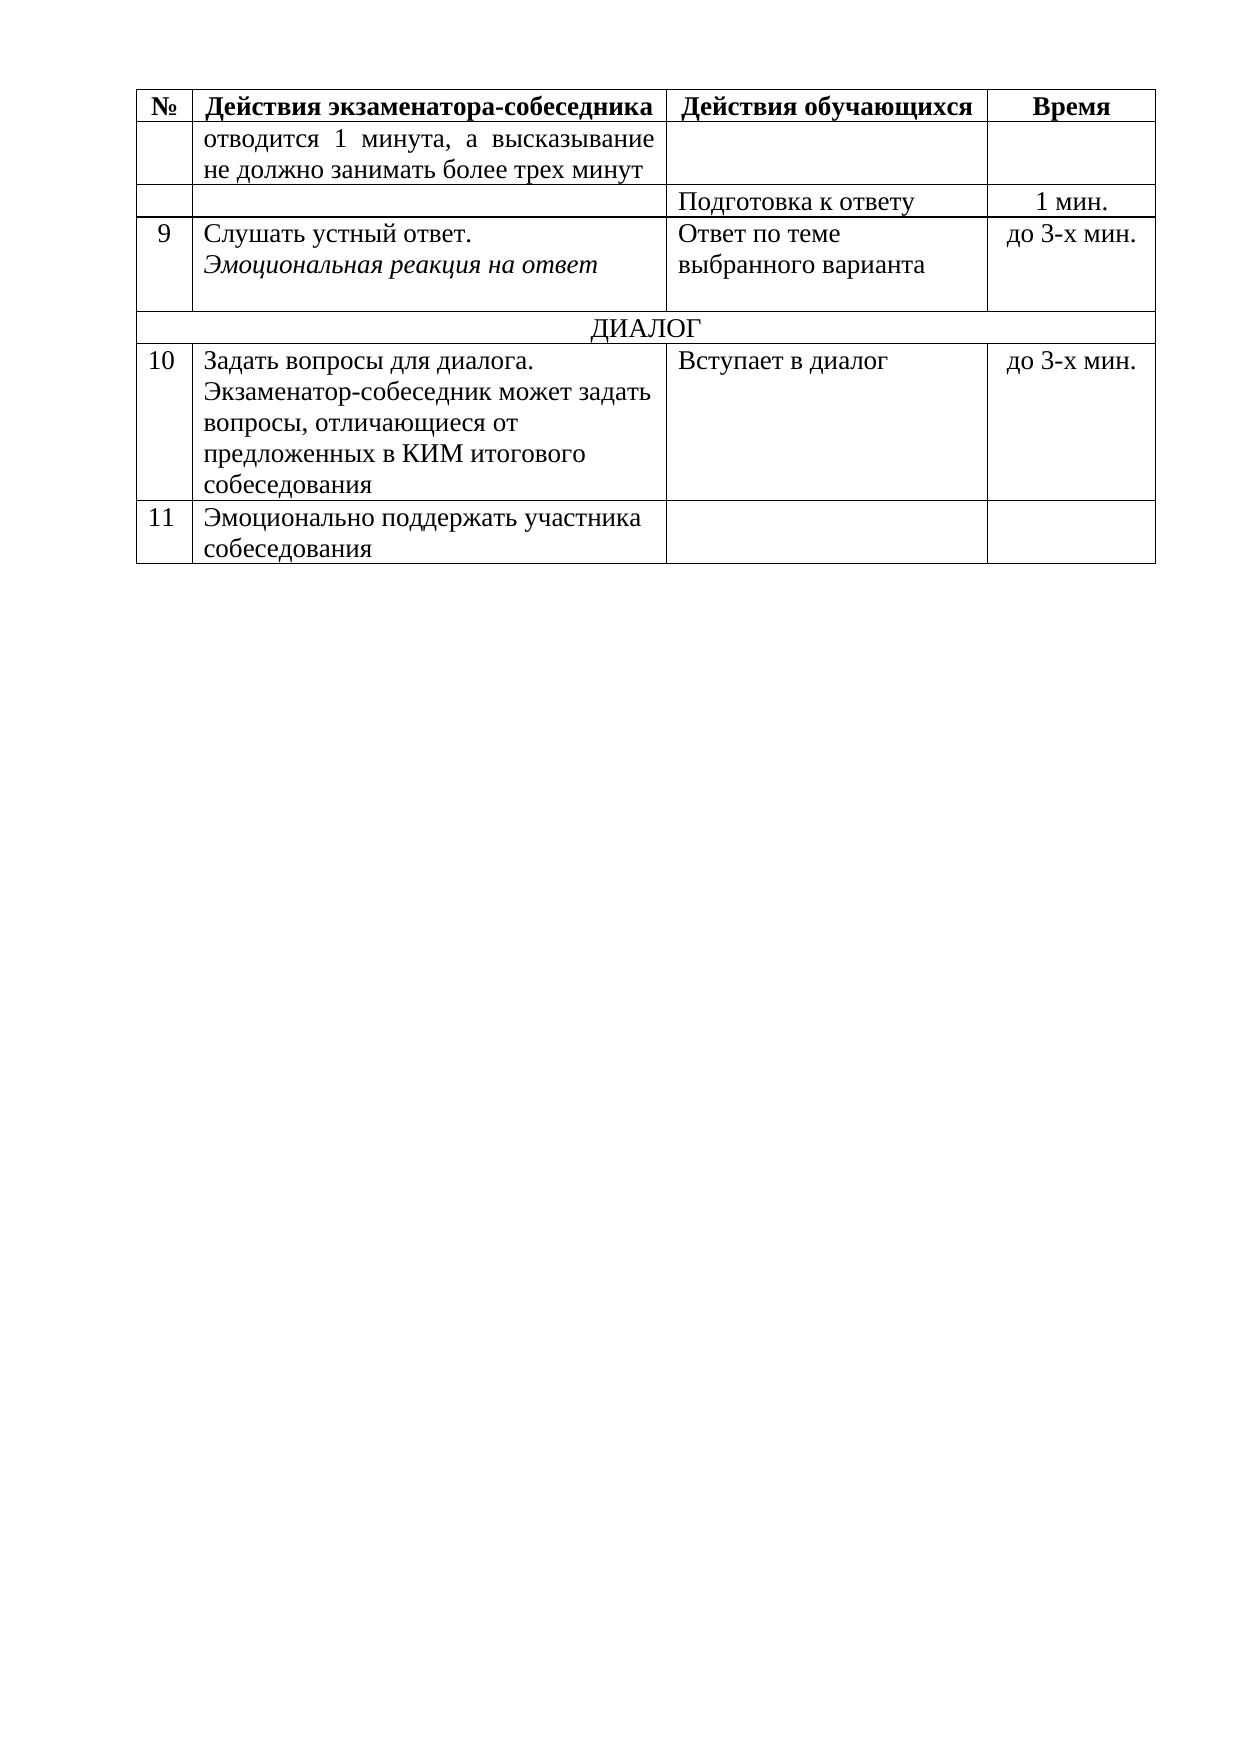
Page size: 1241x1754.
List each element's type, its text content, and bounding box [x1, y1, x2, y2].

table_cell 8 [137, 122, 192, 184]
table_cell ДИАЛОГ [137, 312, 1155, 343]
table_cell до 3-х мин. [988, 218, 1155, 311]
table_cell 9 [137, 218, 192, 311]
table_cell Вступает в диалог [667, 344, 987, 500]
table_cell [137, 185, 192, 216]
table_cell Слушать устный ответ. Эмоциональная реакция на ответ [193, 218, 666, 311]
table_header Действия обучающихся [667, 90, 987, 121]
table_cell [193, 185, 666, 216]
table_header Действия экзаменатора-собеседника [193, 90, 666, 121]
table_cell 1 мин. [988, 185, 1155, 216]
table_cell 11 [137, 501, 192, 563]
table_header № [137, 90, 192, 121]
table_cell Задать вопросы для диалога. Экзаменатор-собеседник может задать вопросы, отличающиеся от предложенных в КИМ итогового собеседования [193, 344, 666, 500]
table_cell 10 [137, 344, 192, 500]
table_cell Эмоционально поддержать участника собеседования [193, 501, 666, 563]
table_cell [193, 122, 666, 184]
table_cell Ответ по теме выбранного варианта [667, 218, 987, 311]
table_cell до 3-х мин. [988, 344, 1155, 500]
table_cell [988, 122, 1155, 184]
table_header Время [988, 90, 1155, 121]
table_cell Подготовка к ответу [667, 185, 987, 216]
table_cell [667, 501, 987, 563]
table_cell [988, 501, 1155, 563]
table_cell [667, 122, 987, 184]
